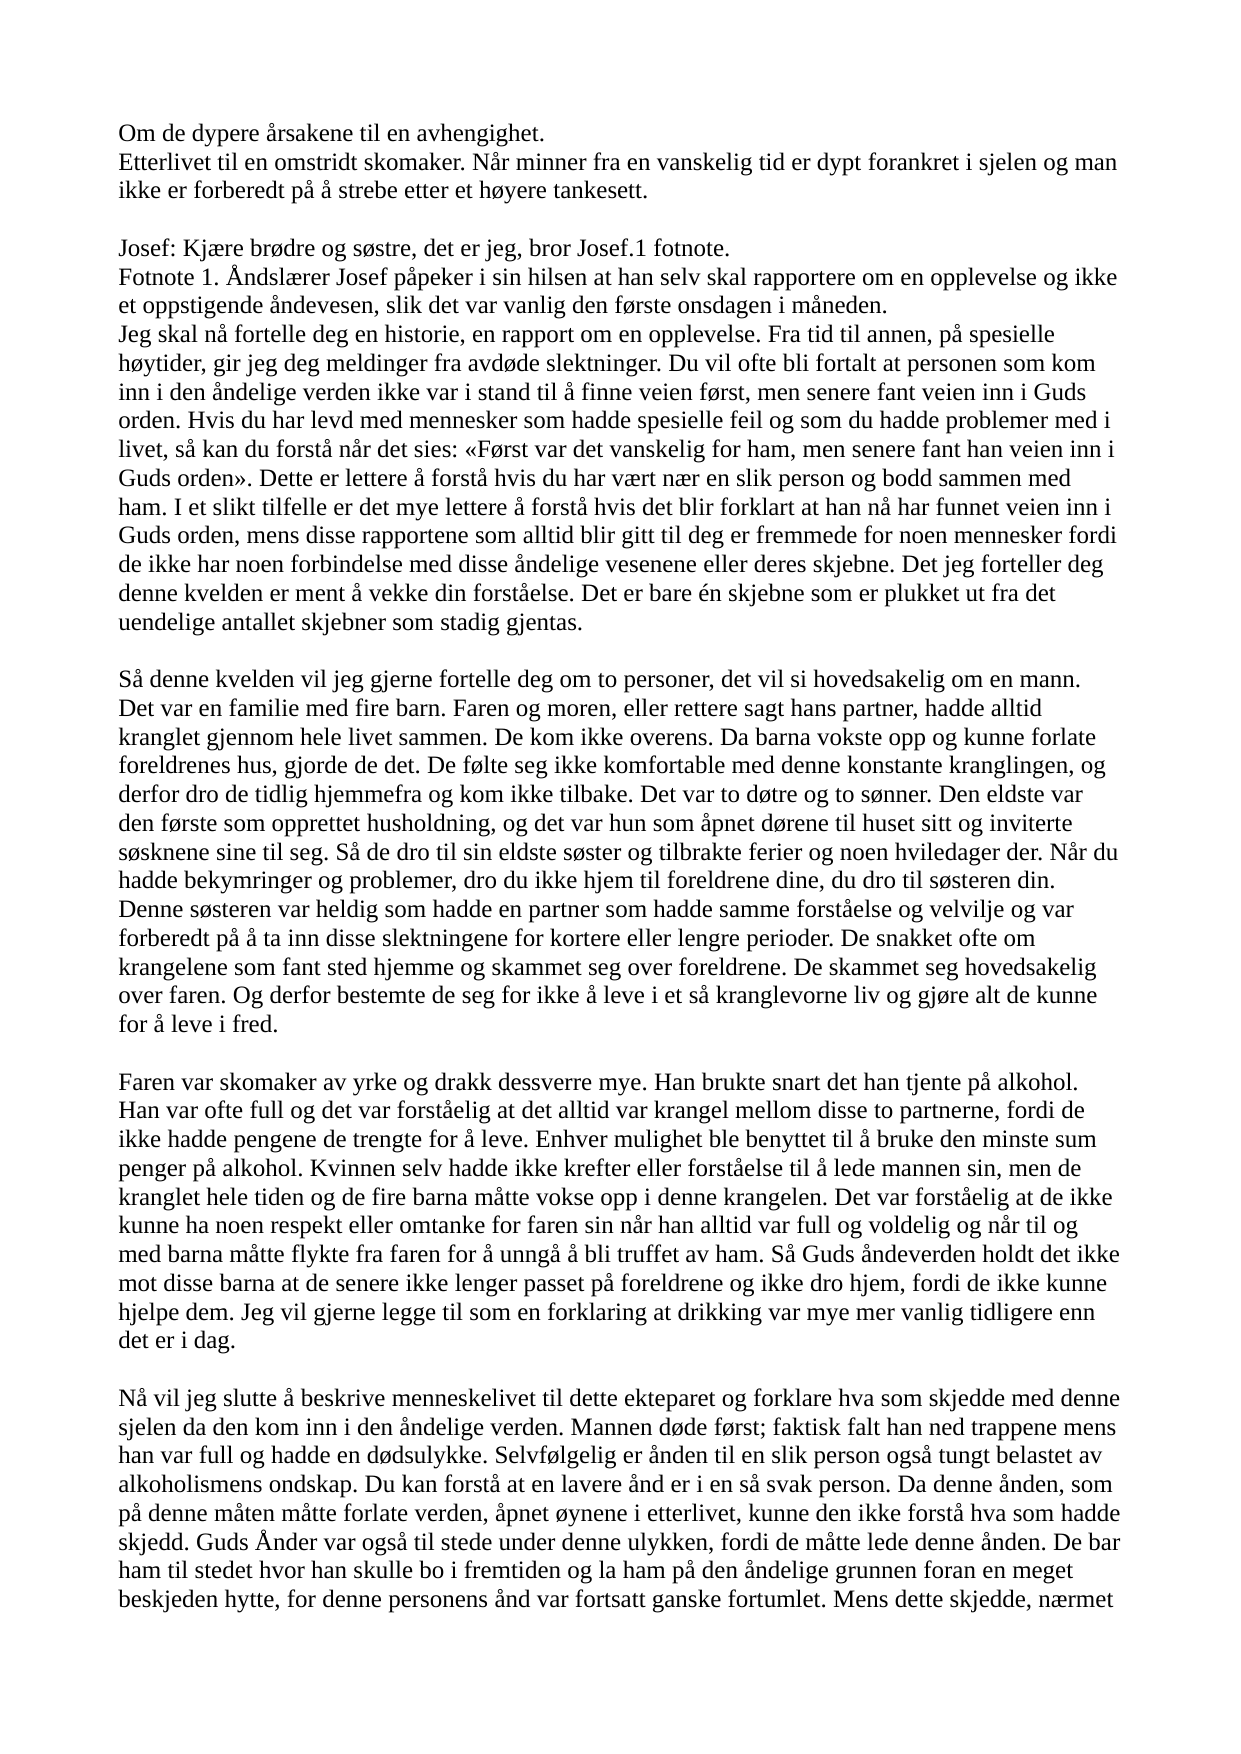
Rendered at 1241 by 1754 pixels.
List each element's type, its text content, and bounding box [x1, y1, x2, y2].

text Fotnote 1. Åndslærer Josef påpeker i sin hilsen at han selv skal rapportere om en opplevelse og ikke et oppstigende åndevesen, slik det var vanlig den første onsdagen i måneden. [118, 262, 1122, 319]
text Etterlivet til en omstridt skomaker. Når minner fra en vanskelig tid er dypt forankret i sjelen og man ikke er forberedt på å strebe etter et høyere tankesett. [118, 147, 1122, 204]
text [118, 1383, 1122, 1613]
text Jeg skal nå fortelle deg en historie, en rapport om en opplevelse. Fra tid til annen, på spesielle høytider, gir jeg deg meldinger fra avdøde slektninger. Du vil ofte bli fortalt at personen som kom inn i den åndelige verden ikke var i stand til å finne veien først, men senere fant veien inn i Guds orden. Hvis du har levd med mennesker som hadde spesielle feil og som du hadde problemer med i livet, så kan du forstå når det sies: «Først var det vanskelig for ham, men senere fant han veien inn i Guds orden». Dette er lettere å forstå hvis du har vært nær en slik person og bodd sammen med ham. I et slikt tilfelle er det mye lettere å forstå hvis det blir forklart at han nå har funnet veien inn i Guds orden, mens disse rapportene som alltid blir gitt til deg er fremmede for noen mennesker fordi de ikke har noen forbindelse med disse åndelige vesenene eller deres skjebne. Det jeg forteller deg denne kvelden er ment å vekke din forståelse. Det er bare én skjebne som er plukket ut fra det uendelige antallet skjebner som stadig gjentas. [118, 319, 1122, 636]
text Faren var skomaker av yrke og drakk dessverre mye. Han brukte snart det han tjente på alkohol. Han var ofte full og det var forståelig at det alltid var krangel mellom disse to partnerne, fordi de ikke hadde pengene de trengte for å leve. Enhver mulighet ble benyttet til å bruke den minste sum penger på alkohol. Kvinnen selv hadde ikke krefter eller forståelse til å lede mannen sin, men de kranglet hele tiden og de fire barna måtte vokse opp i denne krangelen. Det var forståelig at de ikke kunne ha noen respekt eller omtanke for faren sin når han alltid var full og voldelig og når til og med barna måtte flykte fra faren for å unngå å bli truffet av ham. Så Guds åndeverden holdt det ikke mot disse barna at de senere ikke lenger passet på foreldrene og ikke dro hjem, fordi de ikke kunne hjelpe dem. Jeg vil gjerne legge til som en forklaring at drikking var mye mer vanlig tidligere enn det er i dag. [118, 1067, 1122, 1354]
text Josef: Kjære brødre og søstre, det er jeg, bror Josef.1 fotnote. [118, 233, 1122, 262]
text Så denne kvelden vil jeg gjerne fortelle deg om to personer, det vil si hovedsakelig om en mann. Det var en familie med fire barn. Faren og moren, eller rettere sagt hans partner, hadde alltid kranglet gjennom hele livet sammen. De kom ikke overens. Da barna vokste opp og kunne forlate foreldrenes hus, gjorde de det. De følte seg ikke komfortable med denne konstante kranglingen, og derfor dro de tidlig hjemmefra og kom ikke tilbake. Det var to døtre og to sønner. Den eldste var den første som opprettet husholdning, og det var hun som åpnet dørene til huset sitt og inviterte søsknene sine til seg. Så de dro til sin eldste søster og tilbrakte ferier og noen hviledager der. Når du hadde bekymringer og problemer, dro du ikke hjem til foreldrene dine, du dro til søsteren din. Denne søsteren var heldig som hadde en partner som hadde samme forståelse og velvilje og var forberedt på å ta inn disse slektningene for kortere eller lengre perioder. De snakket ofte om krangelene som fant sted hjemme og skammet seg over foreldrene. De skammet seg hovedsakelig over faren. Og derfor bestemte de seg for ikke å leve i et så kranglevorne liv og gjøre alt de kunne for å leve i fred. [118, 664, 1122, 1038]
text Om de dypere årsakene til en avhengighet. [118, 118, 1122, 147]
